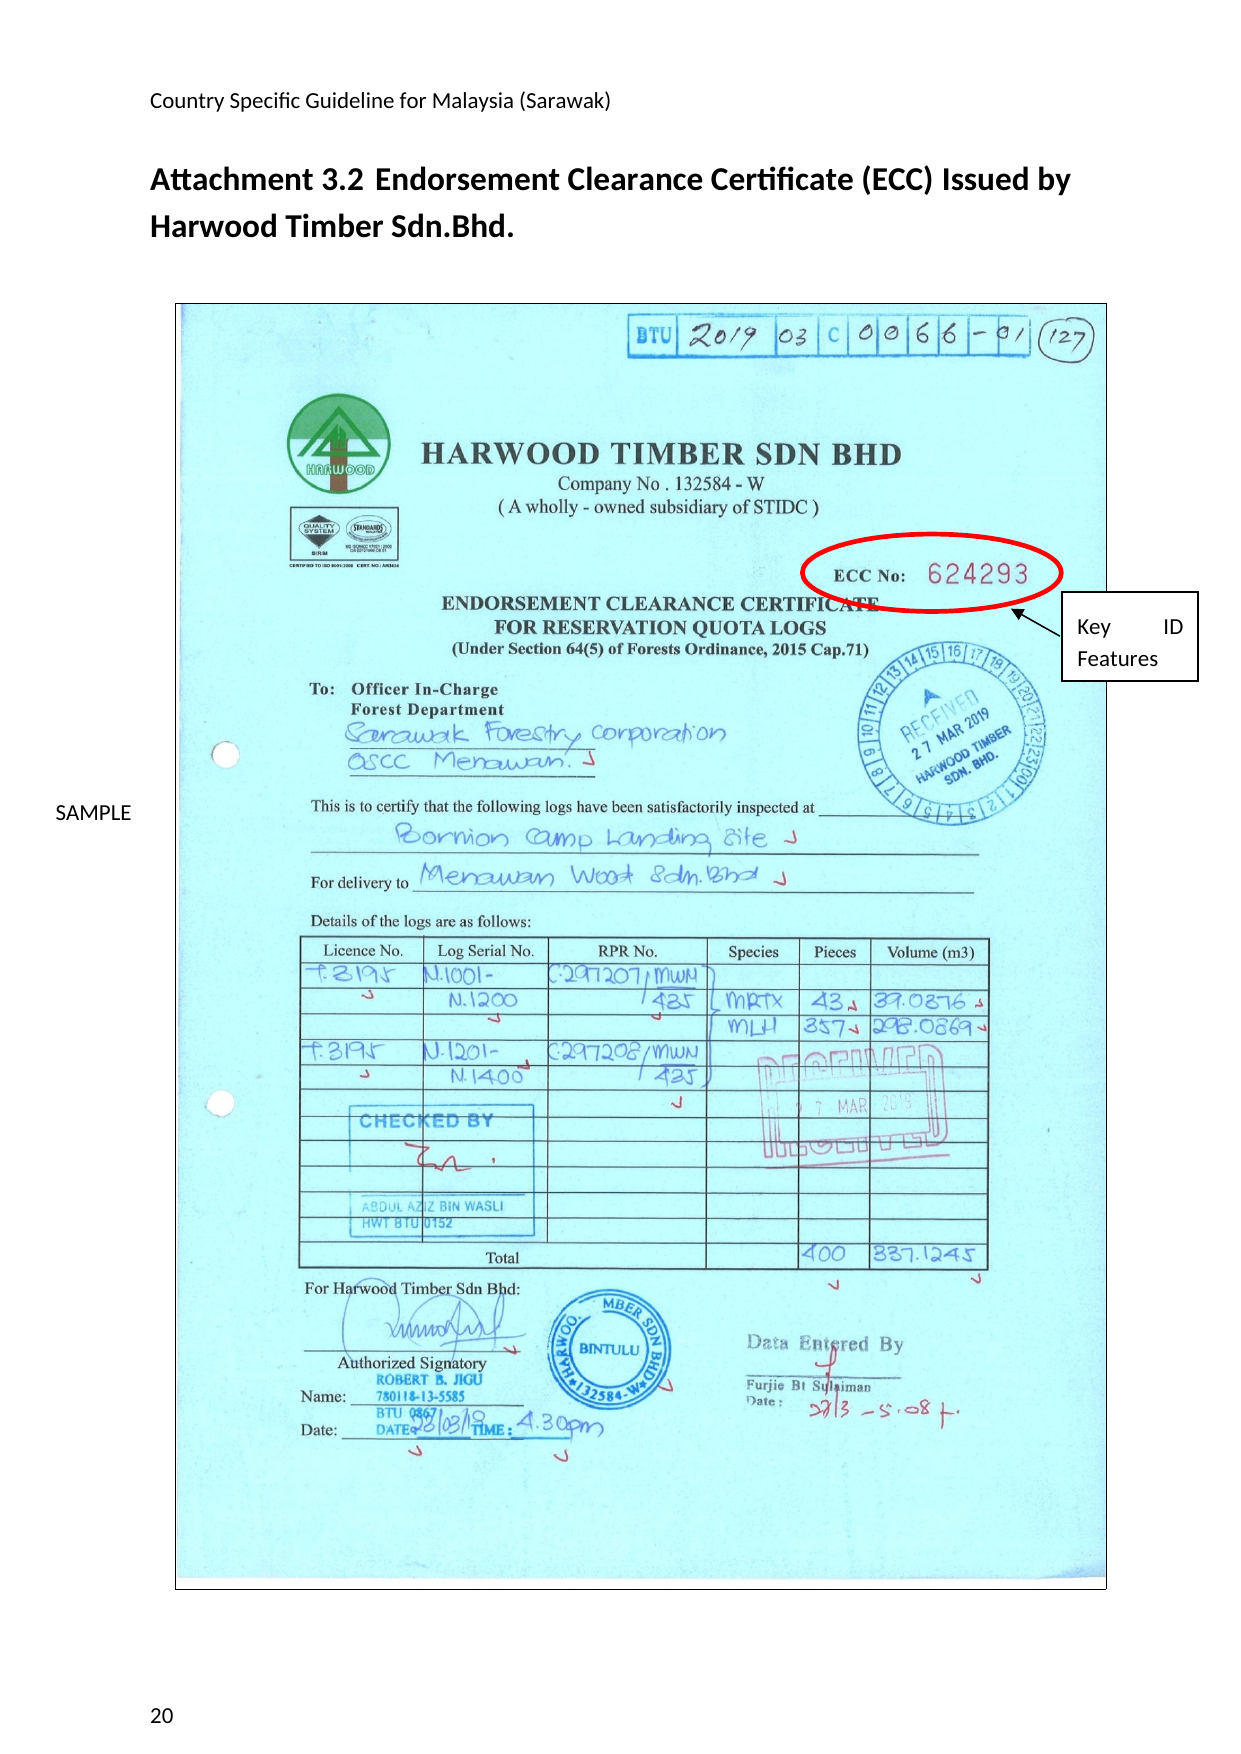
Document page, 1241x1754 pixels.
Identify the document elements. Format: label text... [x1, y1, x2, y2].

subtitle Endorsement Clearance Certificate (ECC) Issued by Harwood Timber Sdn.Bhd. [150, 158, 1090, 245]
picture [176, 304, 1106, 1589]
